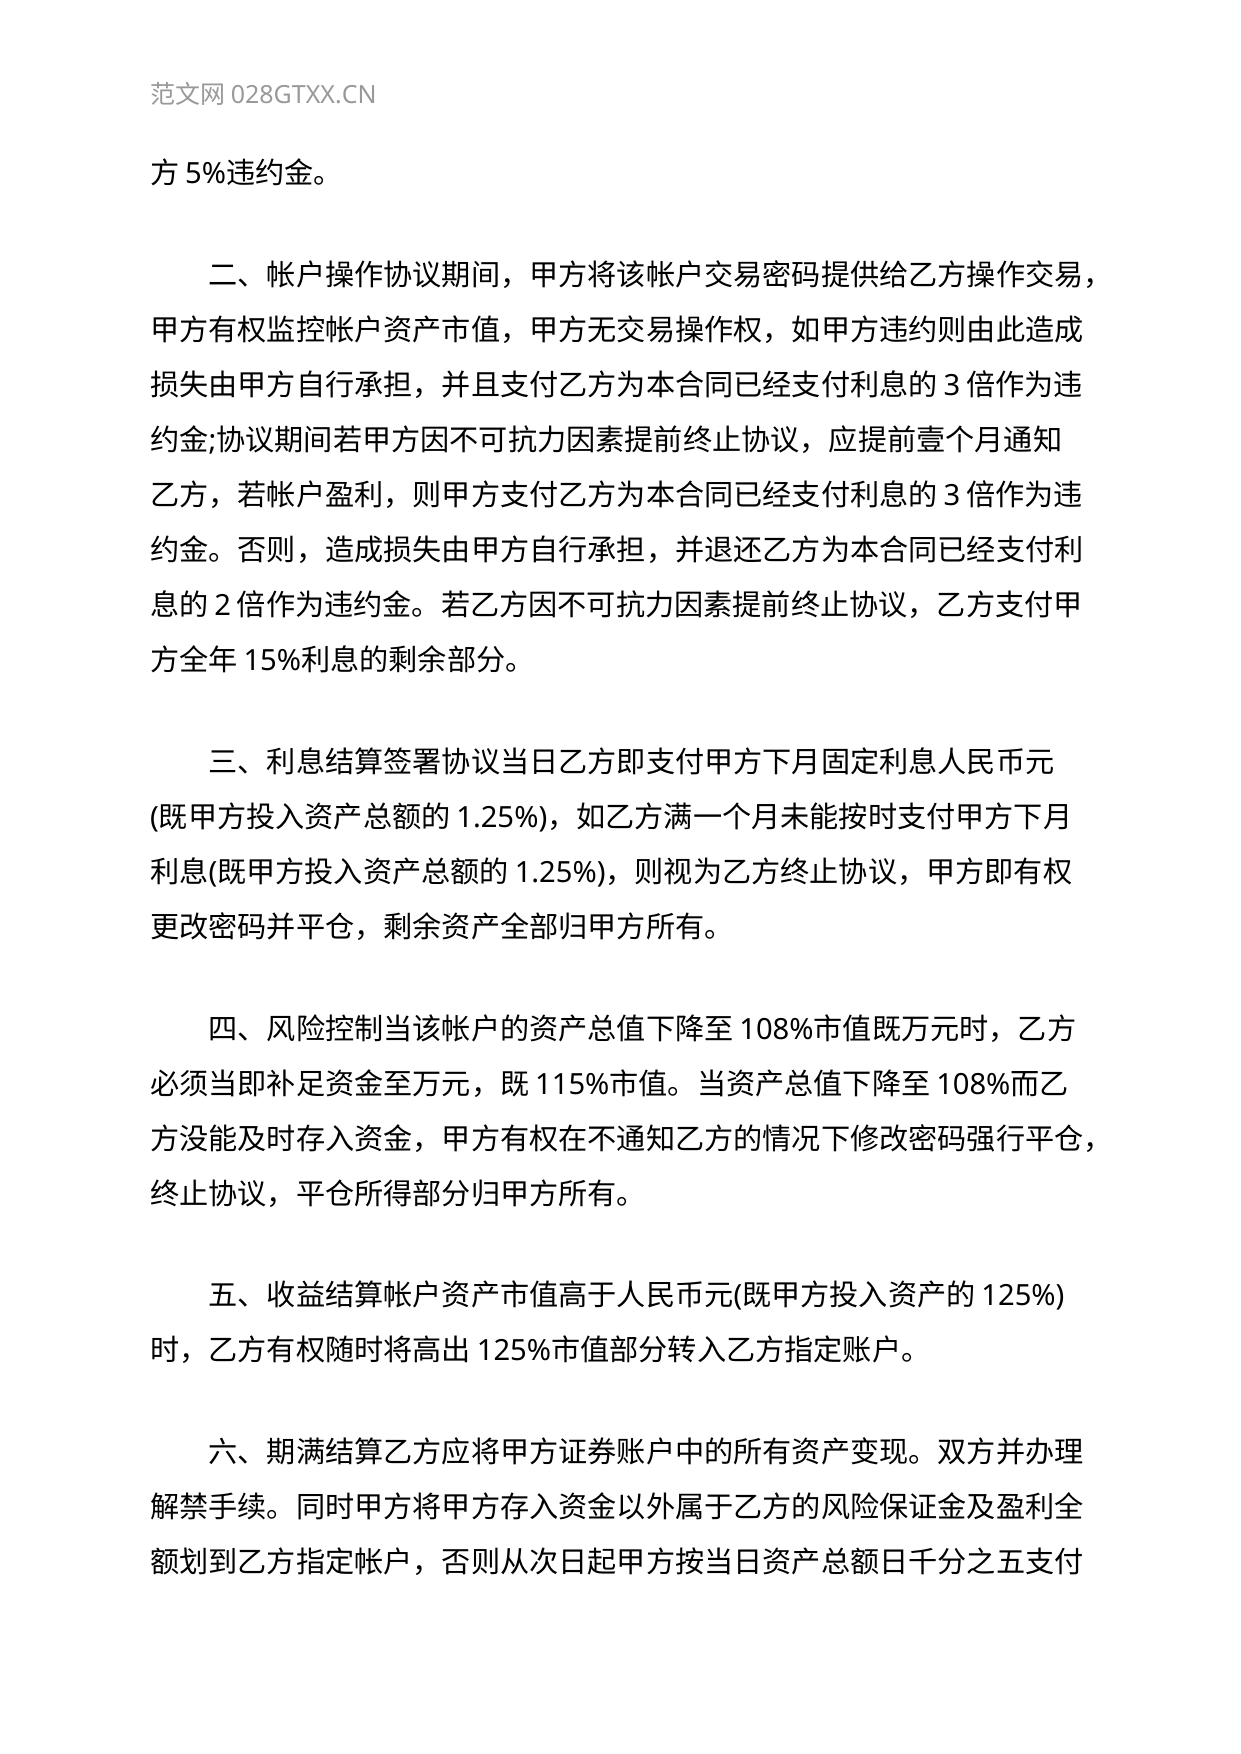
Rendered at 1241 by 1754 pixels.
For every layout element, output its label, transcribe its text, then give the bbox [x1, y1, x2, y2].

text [150, 150, 1090, 192]
text 五、收益结算帐户资产市值高于人民币元(既甲方投入资产的125%)时，乙方有权随时将高出125%市值部分转入乙方指定账户。 [150, 1272, 1090, 1369]
text 三、利息结算签署协议当日乙方即支付甲方下月固定利息人民币元(既甲方投入资产总额的1.25%)，如乙方满一个月未能按时支付甲方下月利息(既甲方投入资产总额的1.25%)，则视为乙方终止协议，甲方即有权更改密码并平仓，剩余资产全部归甲方所有。 [150, 739, 1090, 946]
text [150, 1429, 1090, 1581]
text 四、风险控制当该帐户的资产总值下降至108%市值既万元时，乙方必须当即补足资金至万元，既115%市值。当资产总值下降至108%而乙方没能及时存入资金，甲方有权在不通知乙方的情况下修改密码强行平仓，终止协议，平仓所得部分归甲方所有。 [150, 1005, 1090, 1212]
text 二、帐户操作协议期间，甲方将该帐户交易密码提供给乙方操作交易，甲方有权监控帐户资产市值，甲方无交易操作权，如甲方违约则由此造成损失由甲方自行承担，并且支付乙方为本合同已经支付利息的3倍作为违约金;协议期间若甲方因不可抗力因素提前终止协议，应提前壹个月通知乙方，若帐户盈利，则甲方支付乙方为本合同已经支付利息的3倍作为违约金。否则，造成损失由甲方自行承担，并退还乙方为本合同已经支付利息的2倍作为违约金。若乙方因不可抗力因素提前终止协议，乙方支付甲方全年15%利息的剩余部分。 [150, 252, 1090, 679]
